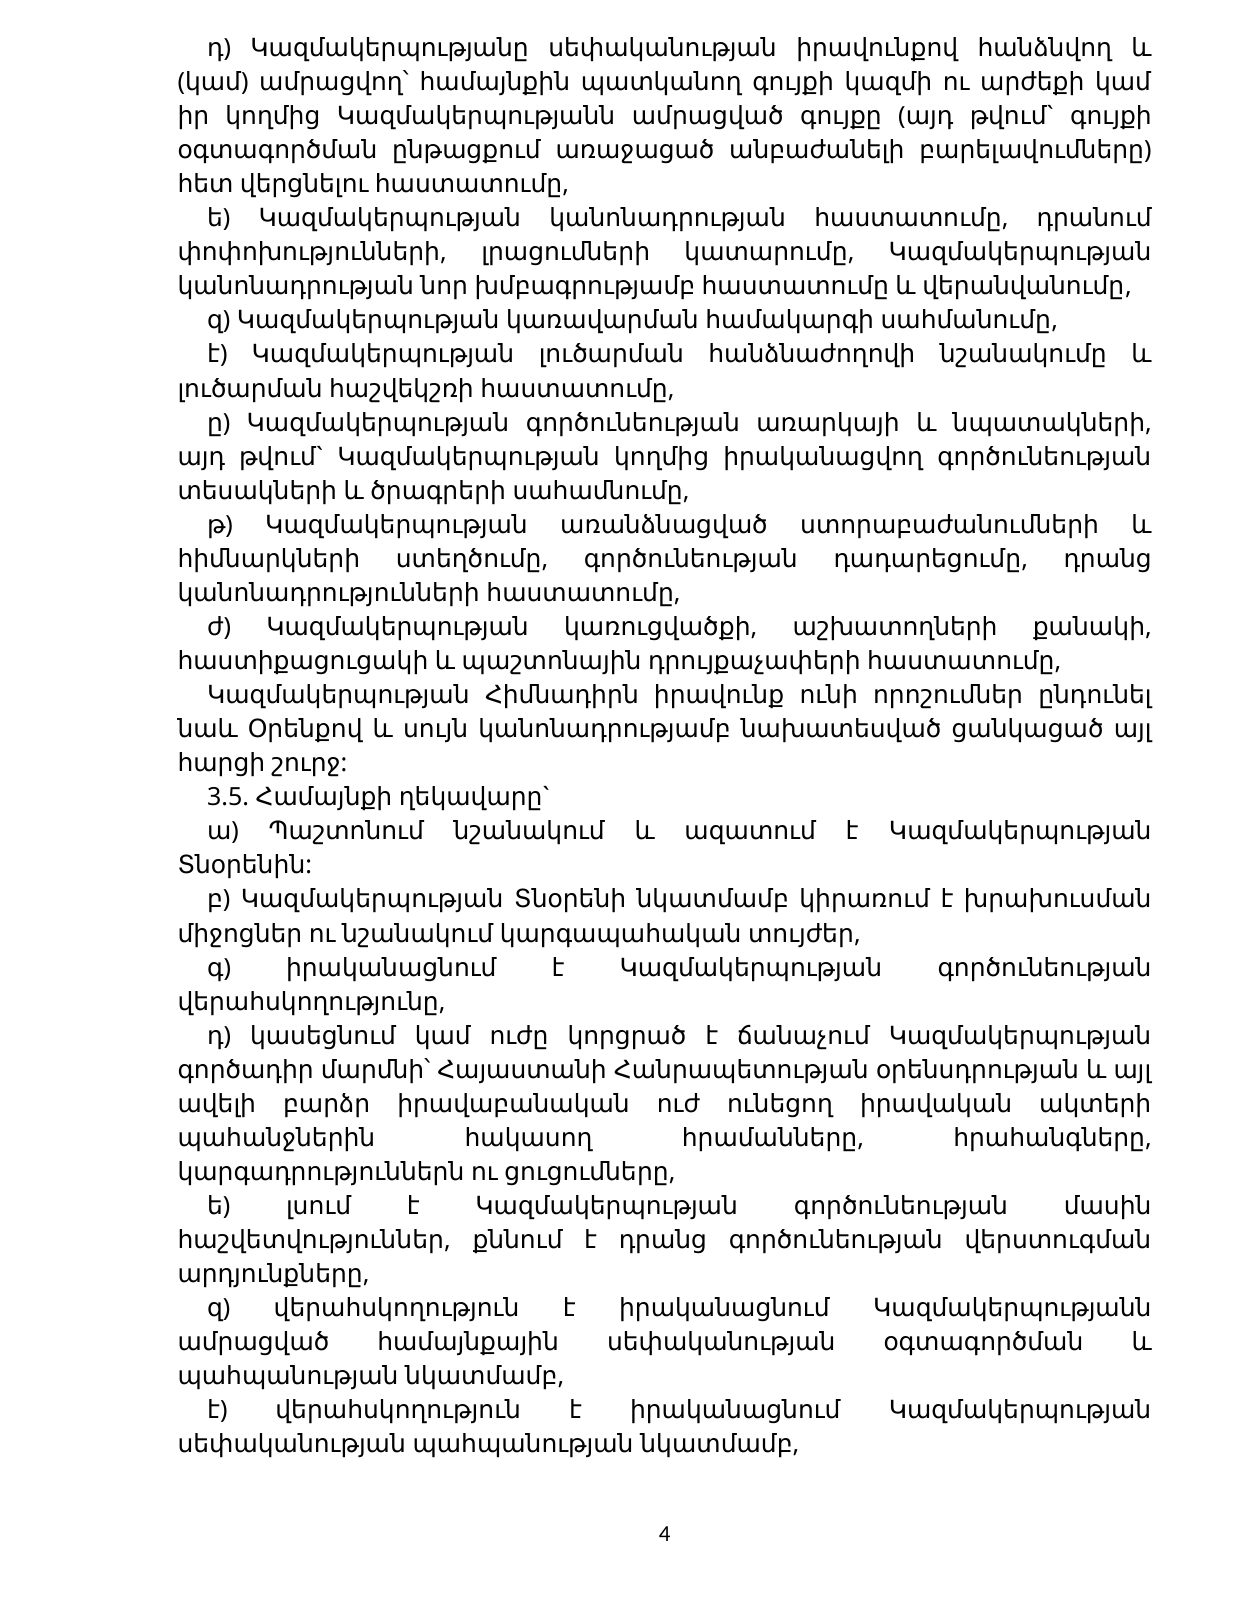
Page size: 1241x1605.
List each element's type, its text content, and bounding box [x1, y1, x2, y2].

text ը) Կազմակերպության գործունեության առարկայի և նպատակների, այդ թվում` Կազմակերպության կողմից իրականացվող գործունեության տեսակների և ծրագրերի սահամնումը, [177, 404, 1152, 506]
text գ) իրականացնում է Կազմակերպության գործունեության վերահսկողությունը, [177, 949, 1152, 1017]
text բ) Կազմակերպության Տնօրենի նկատմամբ կիրառում է խրախուսման միջոցներ ու նշանակում կարգապահական տույժեր, [177, 881, 1152, 949]
text ե) Կազմակերպության կանոնադրության հաստատումը, դրանում փոփոխությունների, լրացումների կատարումը, Կազմակերպության կանոնադրության նոր խմբագրությամբ հաստատումը և վերանվանումը, [177, 200, 1152, 302]
text ե) լսում է Կազմակերպության գործունեության մասին հաշվետվություններ, քննում է դրանց գործունեության վերստուգման արդյունքները, [177, 1188, 1152, 1290]
text թ) Կազմակերպության առանձնացված ստորաբաժանումների և հիմնարկների ստեղծումը, գործունեության դադարեցումը, դրանց կանոնադրությունների հաստատումը, [177, 506, 1152, 609]
text է) Կազմակերպության լուծարման հանձնաժողովի նշանակումը և լուծարման հաշվեկշռի հաստատումը, [177, 336, 1152, 404]
text զ) վերահսկողություն է իրականացնում Կազմակերպությանն ամրացված համայնքային սեփականության օգտագործման և պահպանության նկատմամբ, [177, 1290, 1152, 1392]
text զ) Կազմակերպության կառավարման համակարգի սահմանումը, [177, 302, 1152, 336]
text 3.5. Համայնքի ղեկավարը` [177, 779, 1152, 813]
text ժ) Կազմակերպության կառուցվածքի, աշխատողների քանակի, հաստիքացուցակի և պաշտոնային դրույքաչափերի հաստատումը, [177, 609, 1152, 677]
text է) վերահսկողություն է իրականացնում Կազմակերպության սեփականության պահպանության նկատմամբ, [177, 1392, 1152, 1460]
text Կազմակերպության Հիմնադիրն իրավունք ունի որոշումներ ընդունել նաև Օրենքով և սույն կանոնադրությամբ նախատեսված ցանկացած այլ հարցի շուրջ: [177, 677, 1152, 779]
text դ) Կազմակերպությանը սեփականության իրավունքով հանձնվող և (կամ) ամրացվող՝ համայնքին պատկանող գույքի կազմի ու արժեքի կամ իր կողմից Կազմակերպությանն ամրացված գույքը (այդ թվում` գույքի օգտագործման ընթացքում առաջացած անբաժանելի բարելավումները) հետ վերցնելու հաստատումը, [177, 29, 1152, 200]
text դ) կասեցնում կամ ուժը կորցրած է ճանաչում Կազմակերպության գործադիր մարմնի՝ Հայաստանի Հանրապետության օրենսդրության և այլ ավելի բարձր իրավաբանական ուժ ունեցող իրավական ակտերի պահանջներին հակասող հրամանները, հրահանգները, կարգադրություններն ու ցուցումները, [177, 1017, 1152, 1188]
text ա) Պաշտոնում նշանակում և ազատում է Կազմակերպության Տնօրենին: [177, 813, 1152, 881]
